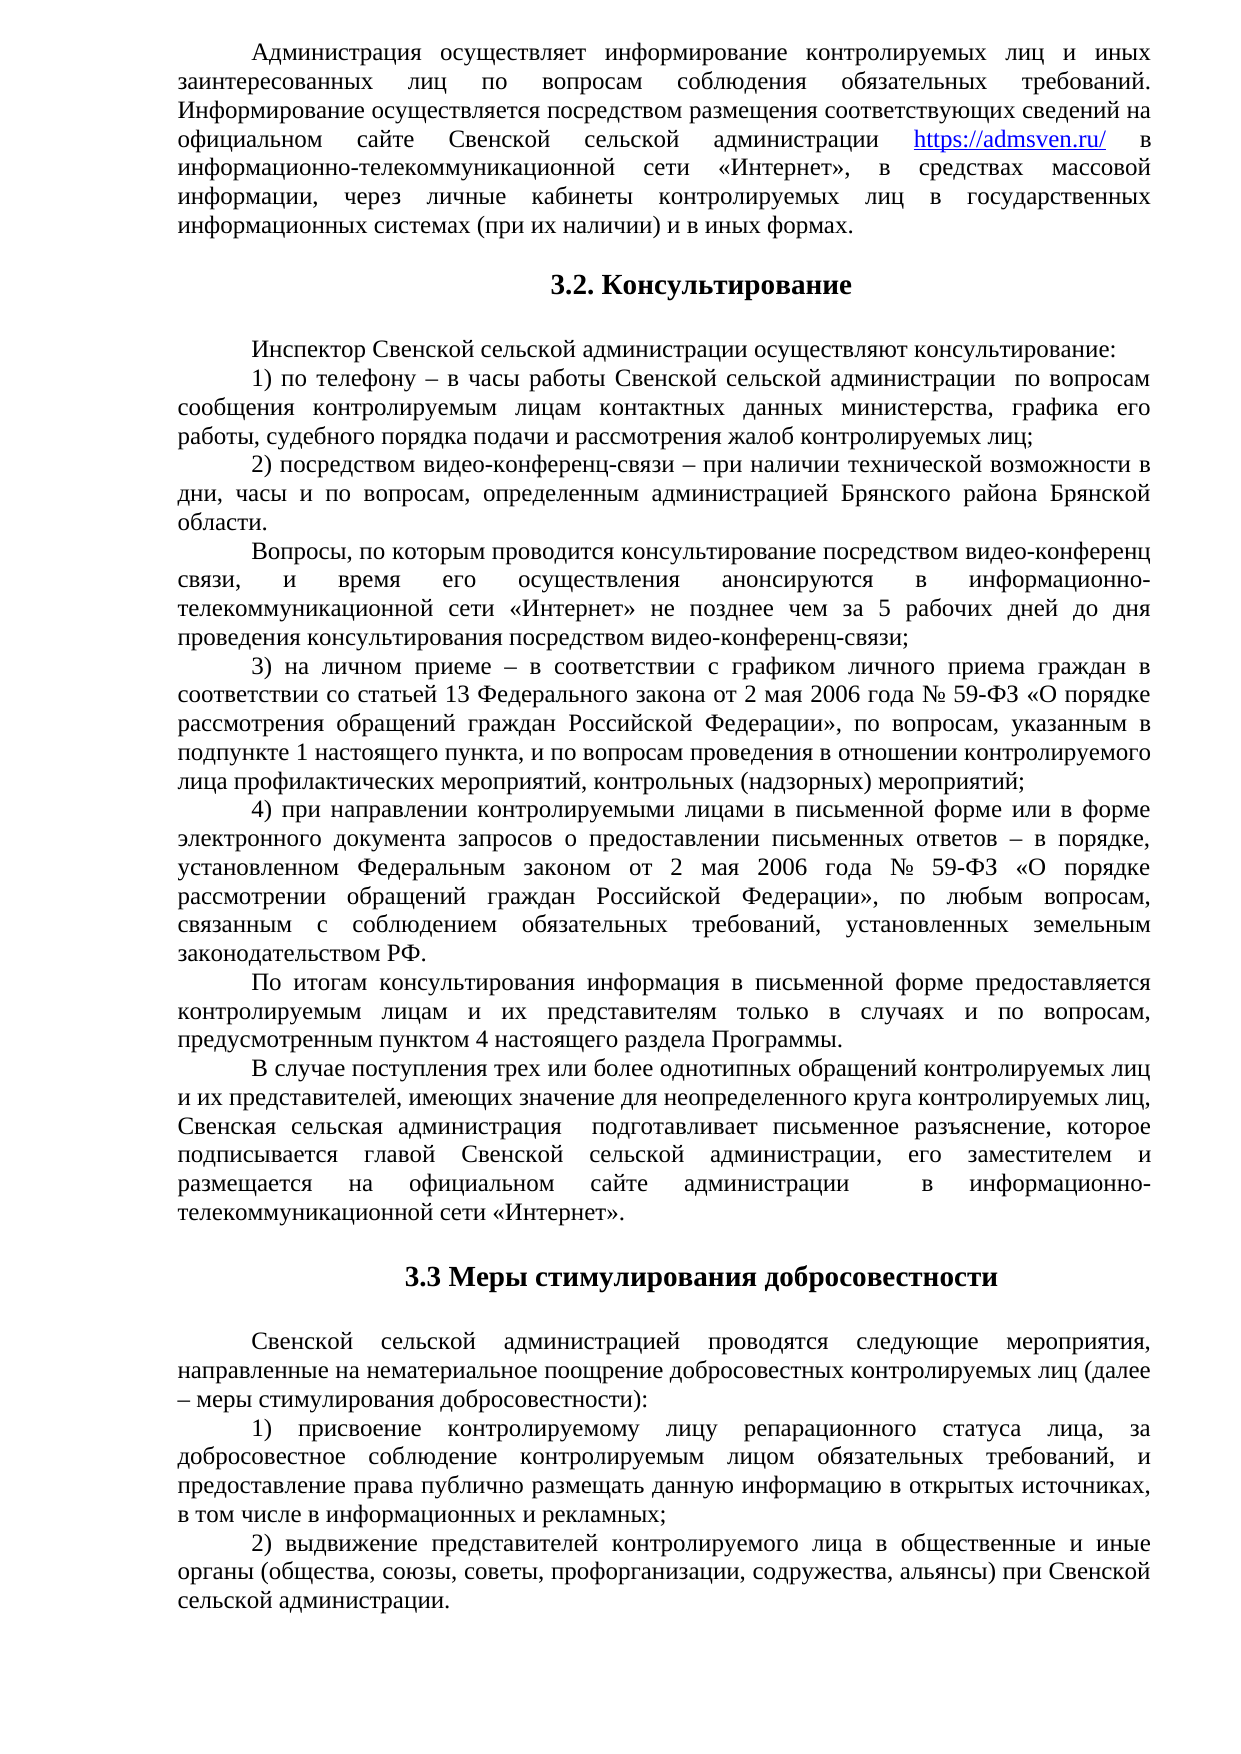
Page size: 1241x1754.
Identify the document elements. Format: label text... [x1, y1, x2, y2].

text Инспектор Свенской сельской администрации осуществляют консультирование: [177, 334, 1152, 363]
text 1) присвоение контролируемому лицу репарационного статуса лица, за добросовестное соблюдение контролируемым лицом обязательных требований, и предоставление права публично размещать данную информацию в открытых источниках, в том числе в информационных и рекламных; [177, 1413, 1152, 1528]
text 2) посредством видео-конференц-связи – при наличии технической возможности в дни, часы и по вопросам, определенным администрацией Брянского района Брянской области. [177, 449, 1152, 536]
text 1) по телефону – в часы работы Свенской сельской администрации по вопросам сообщения контролируемым лицам контактных данных министерства, графика его работы, судебного порядка подачи и рассмотрения жалоб контролируемых лиц; [177, 363, 1152, 449]
text 3.2. Консультирование [177, 267, 1152, 301]
text В случае поступления трех или более однотипных обращений контролируемых лиц и их представителей, имеющих значение для неопределенного круга контролируемых лиц, Свенская сельская администрация подготавливает письменное разъяснение, которое подписывается главой Свенской сельской администрации, его заместителем и размещается на официальном сайте администрации в информационно-телекоммуникационной сети «Интернет». [177, 1053, 1152, 1226]
text По итогам консультирования информация в письменной форме предоставляется контролируемым лицам и их представителям только в случаях и по вопросам, предусмотренным пунктом 4 настоящего раздела Программы. [177, 967, 1152, 1053]
text Свенской сельской администрацией проводятся следующие мероприятия, направленные на нематериальное поощрение добросовестных контролируемых лиц (далее – меры стимулирования добросовестности): [177, 1326, 1152, 1413]
text 4) при направлении контролируемыми лицами в письменной форме или в форме электронного документа запросов о предоставлении письменных ответов – в порядке, установленном Федеральным законом от 2 мая 2006 года № 59-ФЗ «О порядке рассмотрении обращений граждан Российской Федерации», по любым вопросам, связанным с соблюдением обязательных требований, установленных земельным законодательством РФ. [177, 794, 1152, 967]
text Администрация осуществляет информирование контролируемых лиц и иных заинтересованных лиц по вопросам соблюдения обязательных требований. Информирование осуществляется посредством размещения соответствующих сведений на официальном сайте Свенской сельской администрации https://admsven.ru/ в информационно-телекоммуникационной сети «Интернет», в средствах массовой информации, через личные кабинеты контролируемых лиц в государственных информационных системах (при их наличии) и в иных формах. [177, 37, 1152, 239]
text 3) на личном приеме – в соответствии с графиком личного приема граждан в соответствии со статьей 13 Федерального закона от 2 мая 2006 года № 59-ФЗ «О порядке рассмотрения обращений граждан Российской Федерации», по вопросам, указанным в подпункте 1 настоящего пункта, и по вопросам проведения в отношении контролируемого лица профилактических мероприятий, контрольных (надзорных) мероприятий; [177, 651, 1152, 794]
text Вопросы, по которым проводится консультирование посредством видео-конференц связи, и время его осуществления анонсируются в информационно-телекоммуникационной сети «Интернет» не позднее чем за 5 рабочих дней до дня проведения консультирования посредством видео-конференц-связи; [177, 536, 1152, 651]
text 2) выдвижение представителей контролируемого лица в общественные и иные органы (общества, союзы, советы, профорганизации, содружества, альянсы) при Свенской сельской администрации. [177, 1528, 1152, 1614]
text 3.3 Меры стимулирования добросовестности [177, 1259, 1152, 1293]
